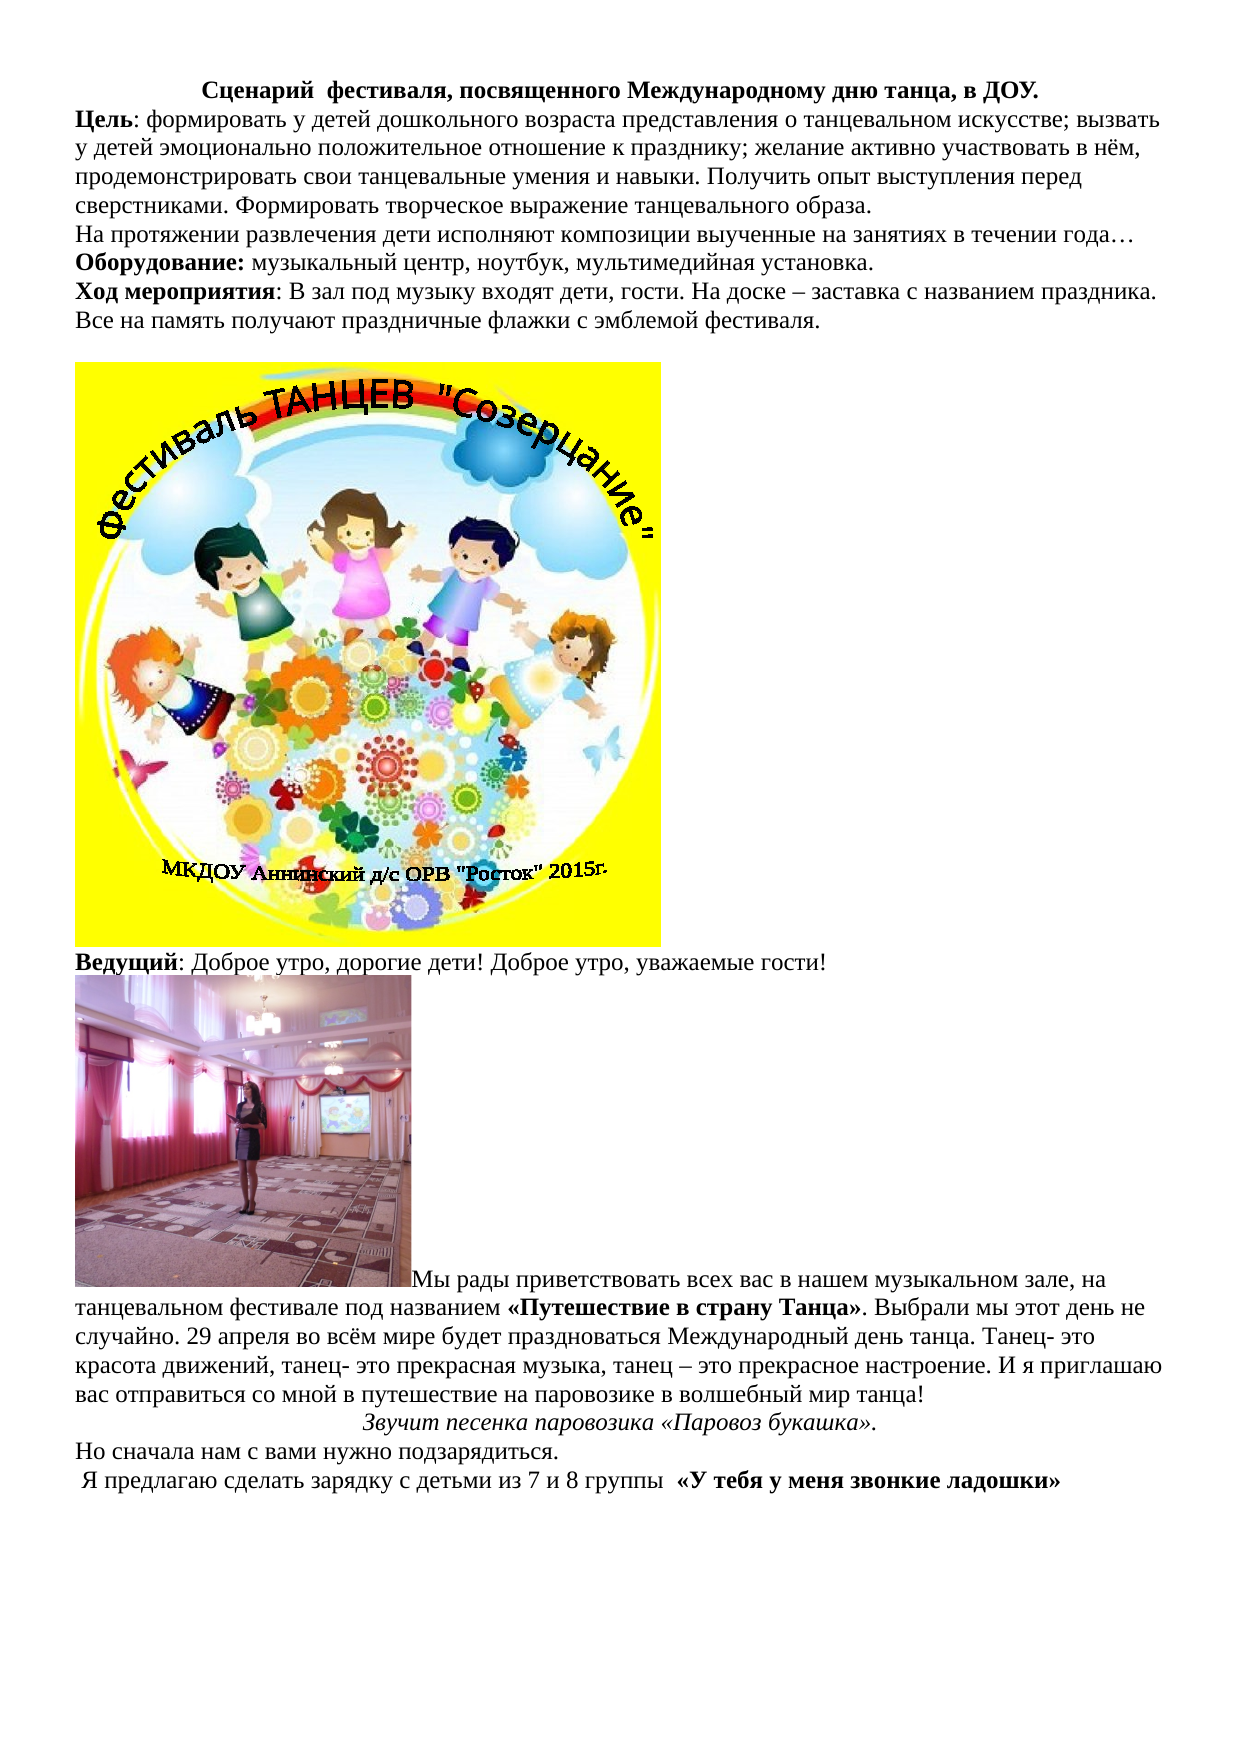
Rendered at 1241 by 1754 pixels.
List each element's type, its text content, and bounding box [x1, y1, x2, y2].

text Ведущий: Доброе утро, дорогие дети! Доброе утро, уважаемые гости! [75, 947, 1165, 976]
text Оборудование: музыкальный центр, ноутбук, мультимедийная установка. [75, 247, 1165, 276]
text Звучит песенка паровозика «Паровоз букашка». [75, 1407, 1165, 1436]
text Но сначала нам с вами нужно подзарядиться. [75, 1436, 1165, 1465]
picture [75, 362, 661, 947]
text Ход мероприятия: В зал под музыку входят дети, гости. На доске – заставка с названием праздника. Все на память получают праздничные флажки с эмблемой фестиваля. [75, 276, 1165, 334]
text Мы рады приветствовать всех вас в нашем музыкальном зале, на танцевальном фестивале под названием «Путешествие в страну Танца». Выбрали мы этот день не случайно. 29 апреля во всём мире будет праздноваться Международный день танца. Танец- это красота движений, танец- это прекрасная музыка, танец – это прекрасное настроение. И я приглашаю вас отправиться со мной в путешествие на паровозике в волшебный мир танца! [75, 976, 1165, 1407]
text Сценарий фестиваля, посвященного Международному дню танца, в ДОУ. [75, 75, 1165, 104]
text Я предлагаю сделать зарядку с детьми из 7 и 8 группы «У тебя у меня звонкие ладошки» [75, 1465, 1165, 1494]
picture [75, 975, 412, 1287]
text На протяжении развлечения дети исполняют композиции выученные на занятиях в течении года… [75, 219, 1165, 247]
text Цель: формировать у детей дошкольного возраста представления о танцевальном искусстве; вызвать у детей эмоционально положительное отношение к празднику; желание активно участвовать в нём, продемонстрировать свои танцевальные умения и навыки. Получить опыт выступления перед сверстниками. Формировать творческое выражение танцевального образа. [75, 104, 1165, 219]
